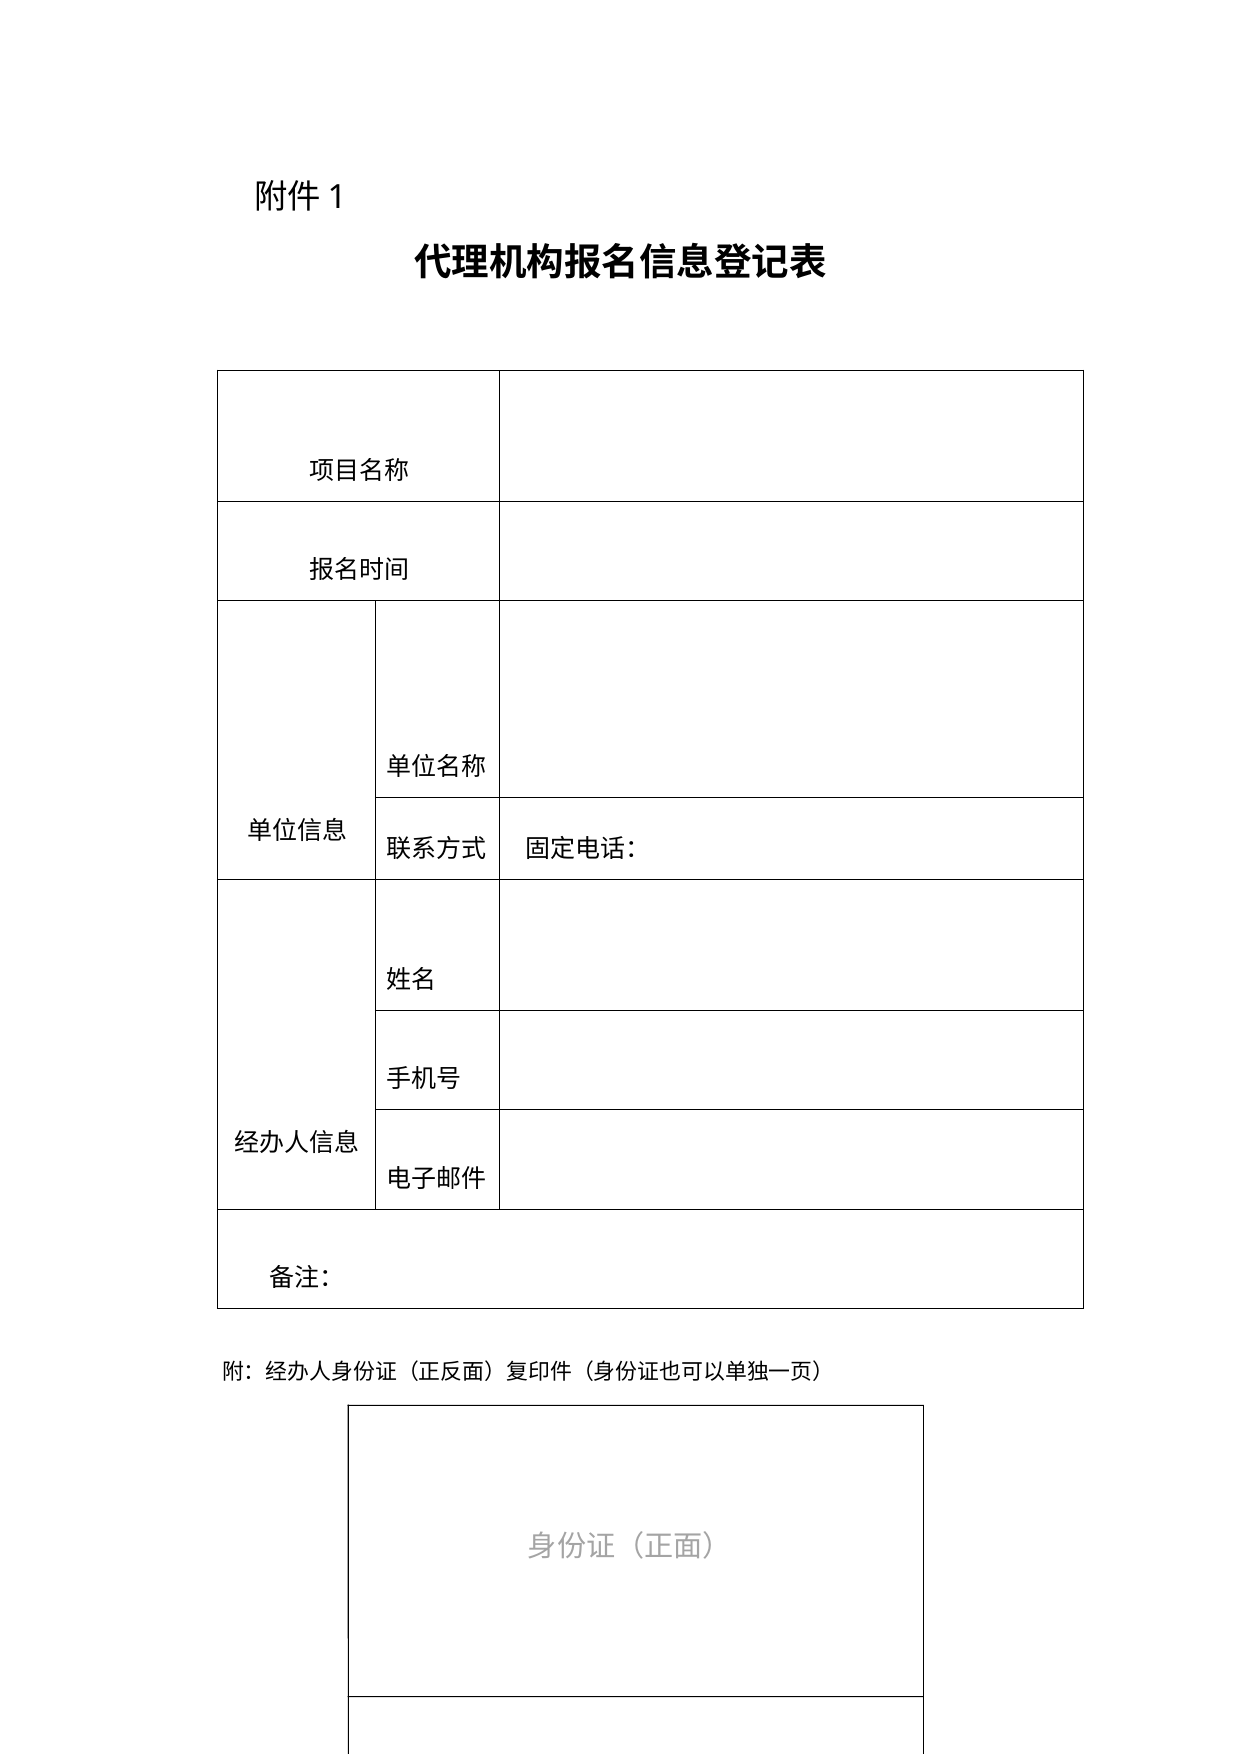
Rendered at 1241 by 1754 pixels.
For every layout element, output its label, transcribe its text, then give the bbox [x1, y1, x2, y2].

table_cell [500, 1110, 1083, 1209]
table_header 项目名称 [218, 371, 499, 501]
table_cell [500, 880, 1083, 1010]
table_cell 联系方式 [376, 798, 499, 879]
text 附：经办人身份证（正反面）复印件（身份证也可以单独一页） [200, 1354, 1053, 1386]
table_cell 经办人信息 [218, 880, 375, 1209]
list 附件1 [187, 162, 1053, 227]
table_cell 手机号 [376, 1011, 499, 1109]
subtitle 代理机构报名信息登记表 [187, 227, 1053, 292]
table_cell [500, 601, 1083, 797]
table_cell 单位信息 [218, 601, 375, 879]
table_cell 备注： [218, 1210, 1083, 1308]
table_cell 固定电话： [500, 798, 1083, 879]
table_header [500, 371, 1083, 501]
table_cell [500, 1011, 1083, 1109]
table_cell 报名时间 [218, 502, 499, 600]
table_cell 电子邮件 [376, 1110, 499, 1209]
table_cell 姓名 [376, 880, 499, 1010]
table_cell [500, 502, 1083, 600]
table_cell 单位名称 [376, 601, 499, 797]
